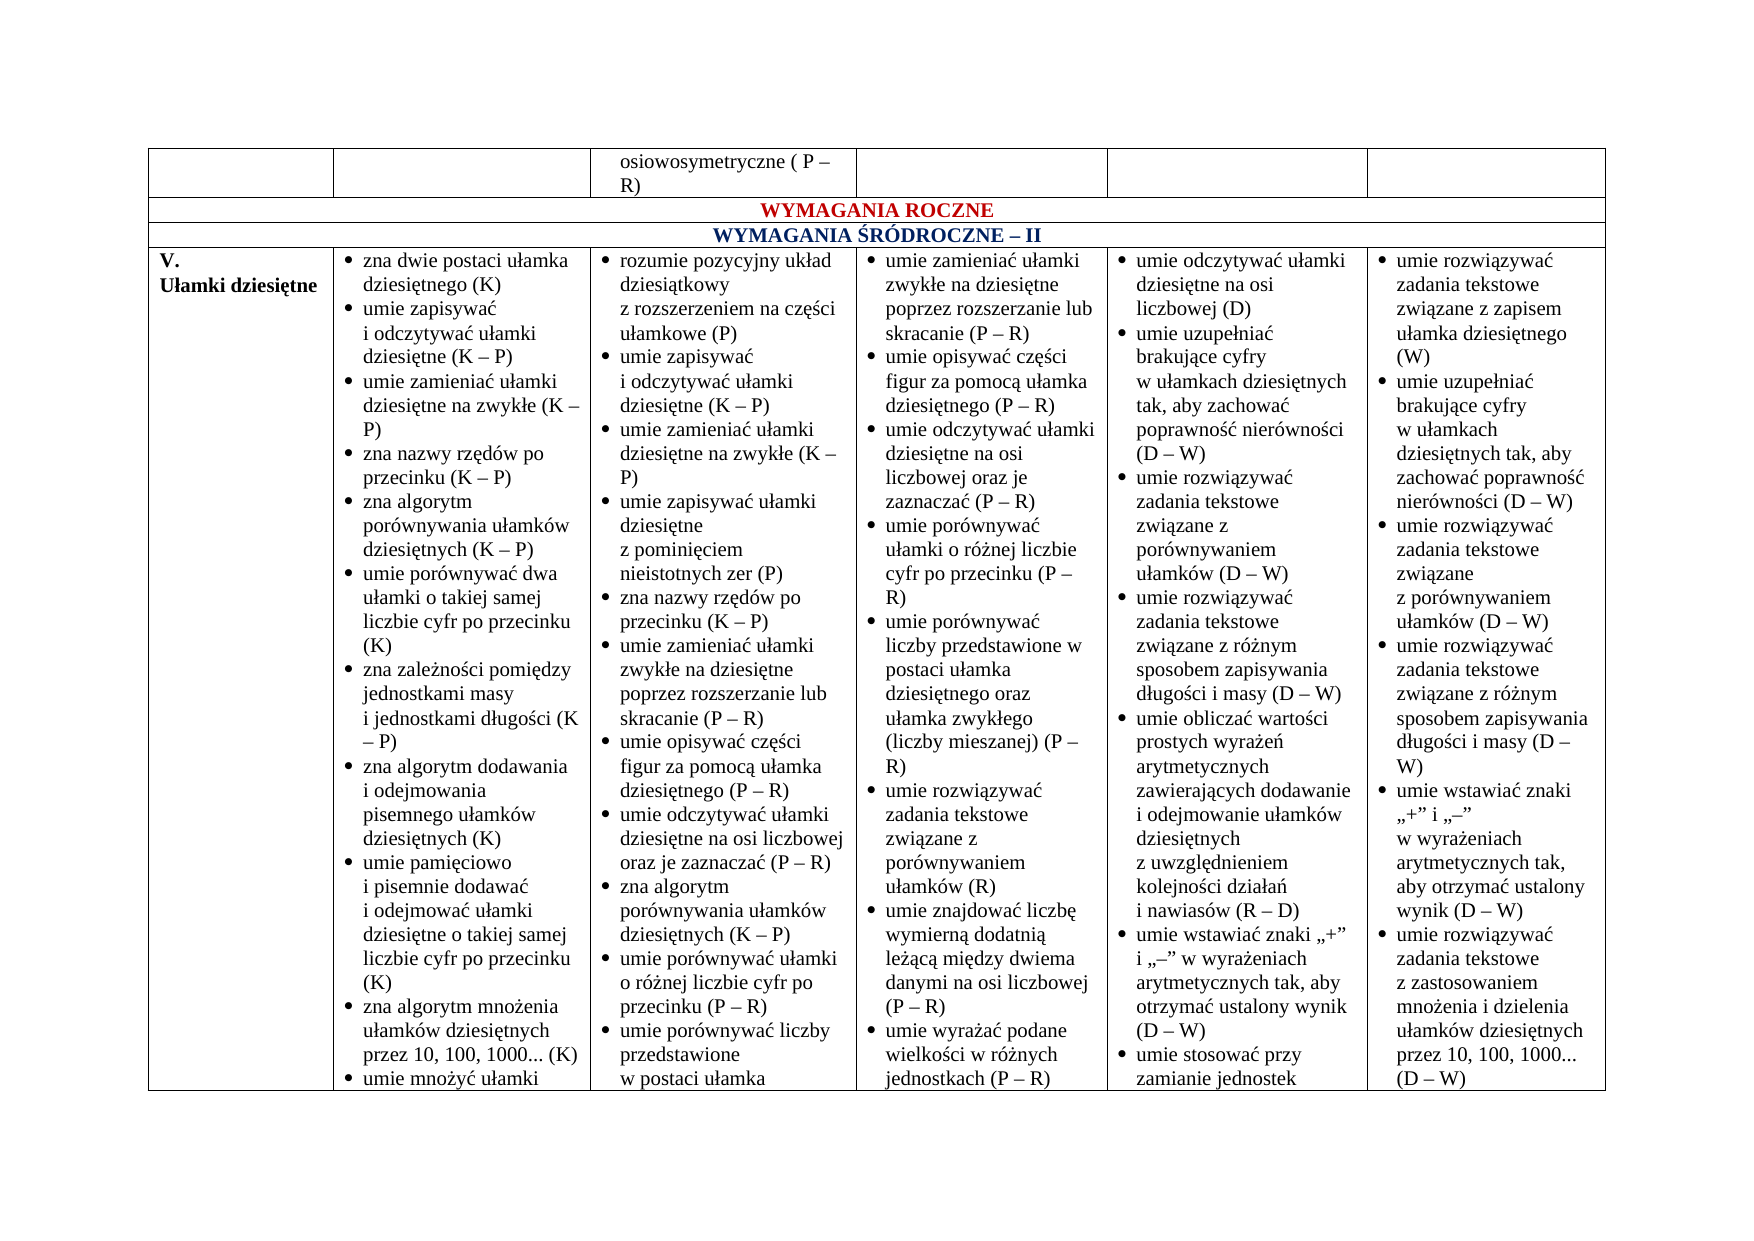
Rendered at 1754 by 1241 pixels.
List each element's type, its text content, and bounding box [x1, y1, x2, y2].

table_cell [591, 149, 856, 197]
table_cell WYMAGANIA ŚRÓDROCZNE – II [149, 223, 1605, 247]
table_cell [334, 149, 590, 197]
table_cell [334, 248, 590, 1090]
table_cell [591, 248, 856, 1090]
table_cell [149, 248, 333, 1090]
table_cell WYMAGANIA ROCZNE [149, 198, 1605, 222]
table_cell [857, 248, 1107, 1090]
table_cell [1368, 248, 1605, 1090]
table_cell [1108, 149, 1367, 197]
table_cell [149, 149, 333, 197]
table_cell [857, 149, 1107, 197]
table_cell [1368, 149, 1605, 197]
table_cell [1108, 248, 1367, 1090]
